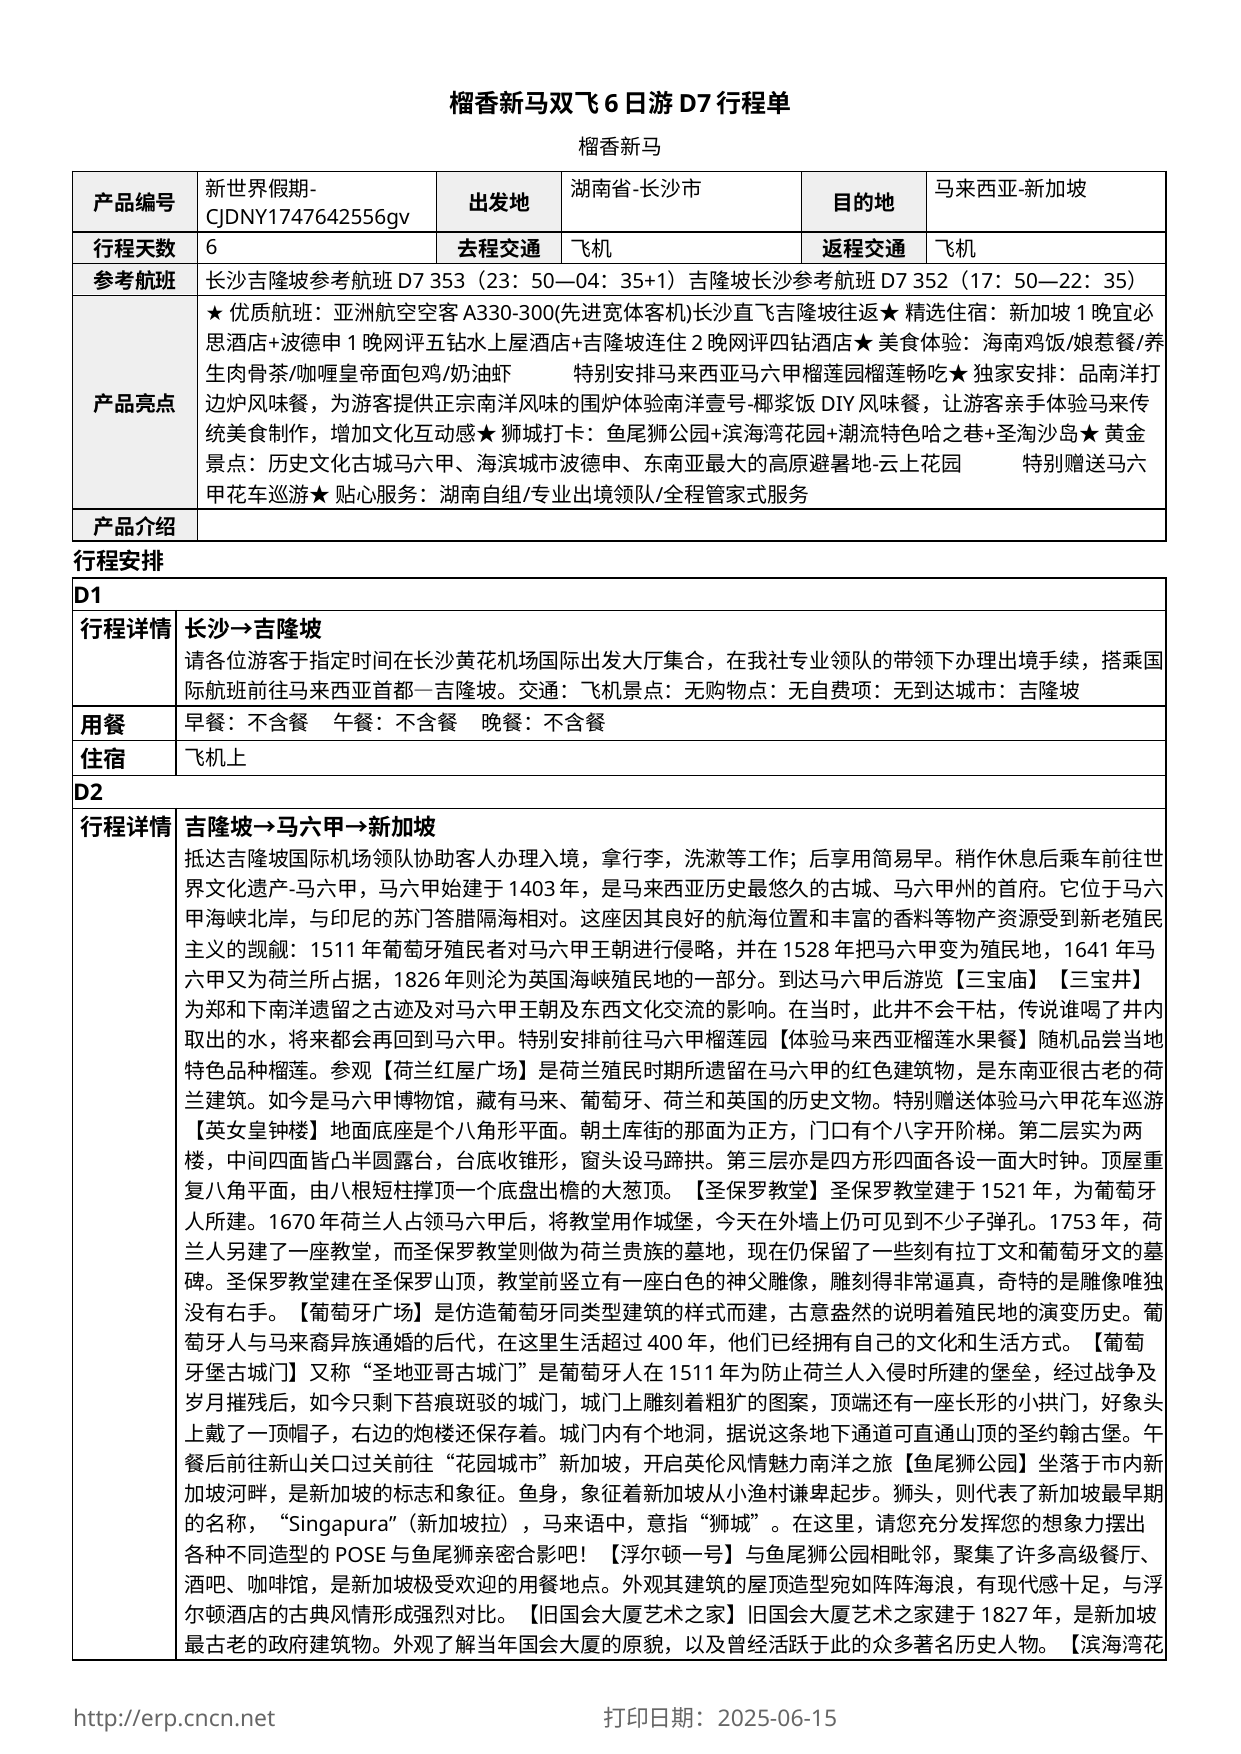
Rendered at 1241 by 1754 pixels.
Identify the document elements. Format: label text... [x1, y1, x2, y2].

table_cell 返程交通 [802, 233, 926, 263]
table_header 湖南省-长沙市 [562, 172, 801, 231]
table_cell [198, 510, 1165, 540]
table_cell 飞机 [562, 233, 801, 263]
table_cell 产品介绍 [73, 510, 197, 540]
table_cell 飞机 [927, 233, 1165, 263]
table_cell 飞机上 [177, 741, 1165, 774]
table_header 新世界假期-CJDNY1747642556gv [198, 172, 436, 231]
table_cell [177, 809, 1165, 1659]
table_header 出发地 [437, 172, 561, 231]
table_cell 产品亮点 [73, 296, 197, 508]
text 榴香新马双飞6日游D7行程单 [73, 83, 1167, 119]
table_cell 长沙→吉隆坡 请各位游客于指定时间在长沙黄花机场国际出发大厅集合，在我社专业领队的带领下办理出境手续，搭乘国际航班前往马来西亚首都—吉隆坡。 [177, 611, 1165, 705]
table_header 目的地 [802, 172, 926, 231]
text 行程安排 [73, 543, 1167, 576]
table_cell 行程详情 [73, 809, 175, 1659]
table_cell 6 [198, 233, 436, 263]
table_cell 参考航班 [73, 264, 197, 294]
table_cell 行程天数 [73, 233, 197, 263]
table_cell 住宿 [73, 741, 175, 774]
table_header 产品编号 [73, 172, 197, 231]
text 榴香新马 [73, 130, 1167, 160]
table_cell 长沙吉隆坡参考航班D7 353（23：50—04：35+1） [198, 264, 1165, 294]
table_header 马来西亚-新加坡 [927, 172, 1165, 231]
table_header D1 [73, 579, 1165, 610]
table_cell D2 [73, 776, 1165, 807]
table_cell ★ 优质航班：亚洲航空空客A330-300(先进宽体客机)长沙直飞吉隆坡往返 [198, 296, 1165, 508]
table_cell 早餐：不含餐 午餐：不含餐 晚餐：不含餐 [177, 707, 1165, 740]
table_cell 去程交通 [437, 233, 561, 263]
table_cell 用餐 [73, 707, 175, 740]
table_cell 行程详情 [73, 611, 175, 705]
